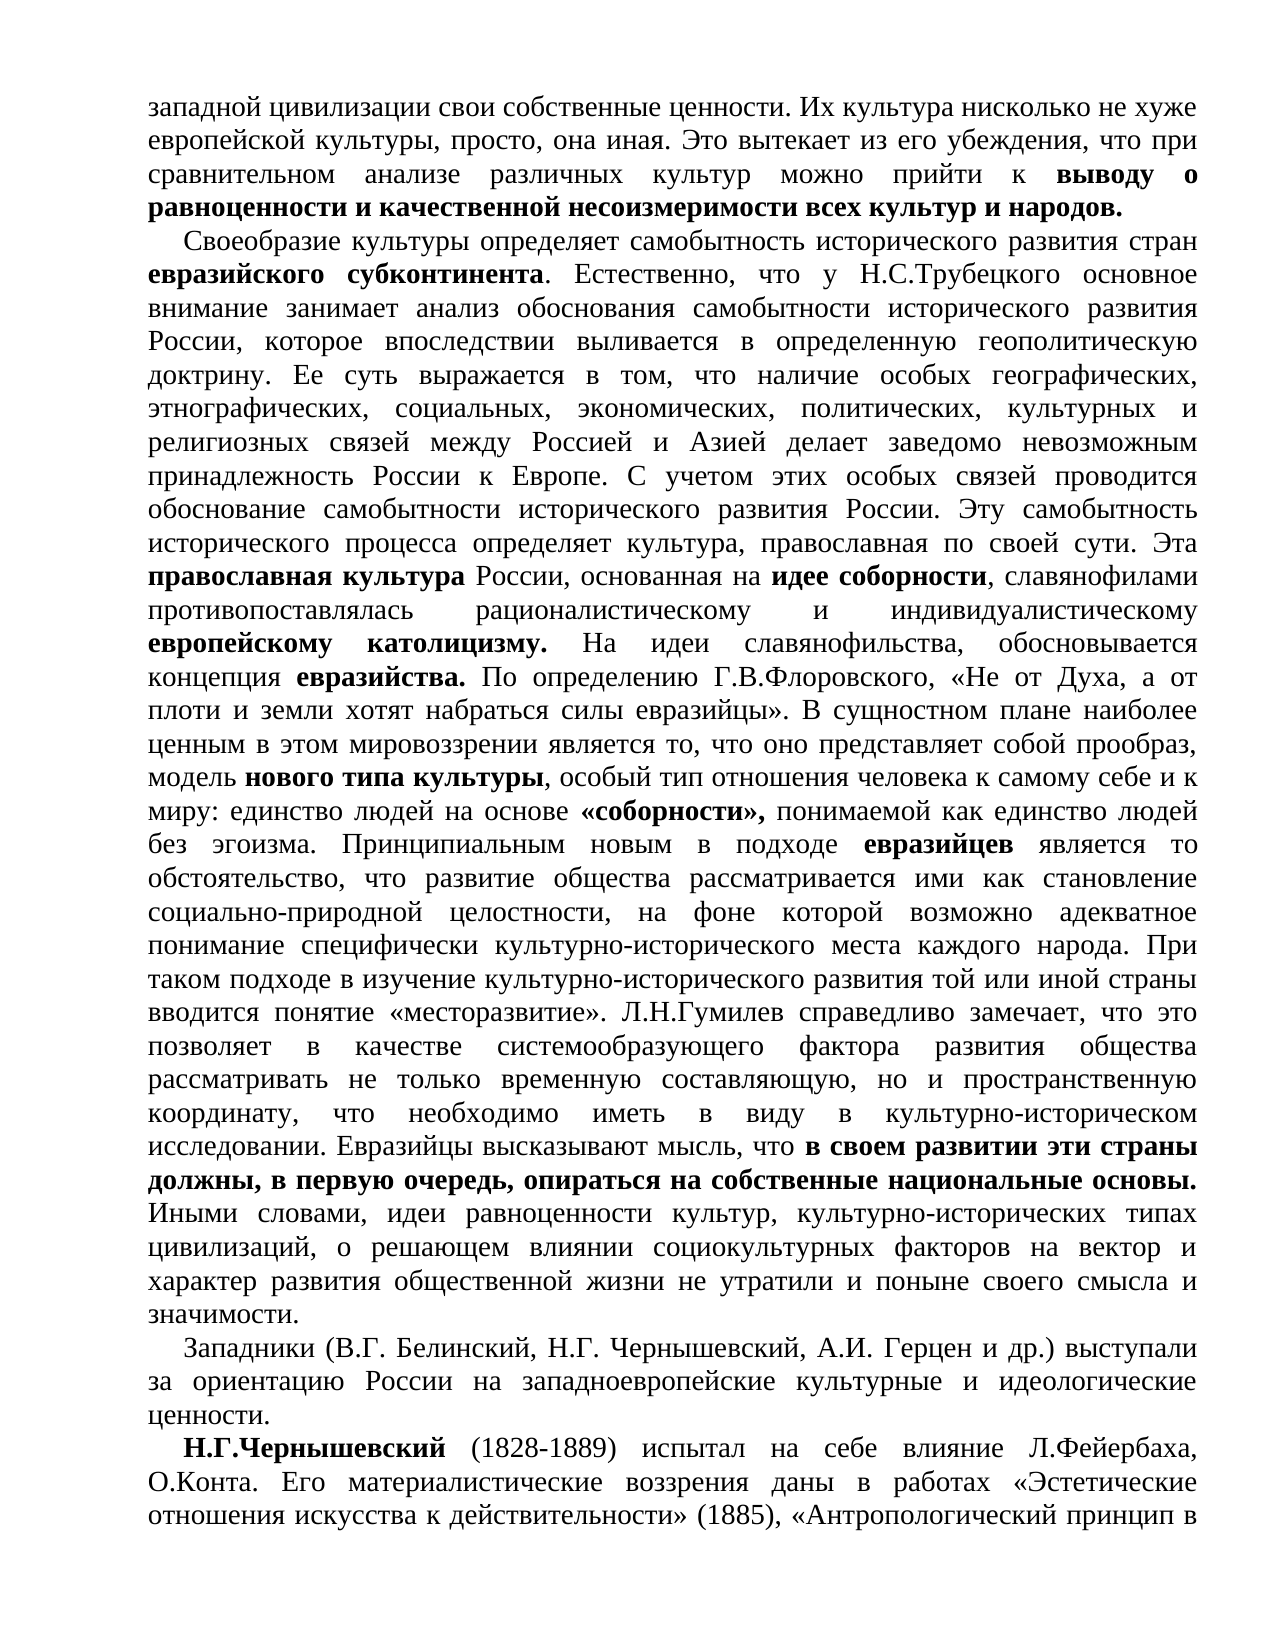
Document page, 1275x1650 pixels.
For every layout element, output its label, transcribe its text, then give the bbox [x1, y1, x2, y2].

text Своеобразие культуры определяет самобытность исторического развития стран евразийского субконтинента. Естественно, что у Н.С.Трубецкого основное внимание занимает анализ обоснования самобытности исторического развития России, которое впоследствии выливается в определенную геополитическую доктрину. Ее суть выражается в том, что наличие особых географических, этнографических, социальных, экономических, политических, культурных и религиозных связей между Россией и Азией делает заведомо невозможным принадлежность России к Европе. С учетом этих особых связей проводится обоснование самобытности исторического развития России. Эту самобытность исторического процесса определяет культура, православная по своей сути. Эта православная культура России, основанная на идее соборности, славянофилами противопоставлялась рационалистическому и индивидуалистическому европейскому католицизму. На идеи славянофильства, обосновывается концепция евразийства. По определению Г.В.Флоровского, «Не от Духа, а от плоти и земли хотят набраться силы евразийцы». В сущностном плане наиболее ценным в этом мировоззрении является то, что оно представляет собой прообраз, модель нового типа культуры, особый тип отношения человека к самому себе и к миру: единство людей на основе «соборности», понимаемой как единство людей без эгоизма. Принципиальным новым в подходе евразийцев является то обстоятельство, что развитие общества рассматривается ими как становление социально-природной целостности, на фоне которой возможно адекватное понимание специфически культурно-исторического места каждого народа. При таком подходе в изучение культурно-исторического развития той или иной страны вводится понятие «месторазвитие». Л.Н.Гумилев справедливо замечает, что это позволяет в качестве системообразующего фактора развития общества рассматривать не только временную составляющую, но и пространственную координату, что необходимо иметь в виду в культурно-историческом исследовании. Евразийцы высказывают мысль, что в своем развитии эти страны должны, в первую очередь, опираться на собственные национальные основы. Иными словами, идеи равноценности культур, культурно-исторических типах цивилизаций, о решающем влиянии социокультурных факторов на вектор и характер развития общественной жизни не утратили и поныне своего смысла и значимости. [148, 223, 1198, 1330]
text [148, 89, 1198, 223]
text Западники (В.Г. Белинский, Н.Г. Чернышевский, А.И. Герцен и др.) выступали за ориентацию России на западноевропейские культурные и идеологические ценности. [148, 1330, 1198, 1430]
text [148, 1430, 1198, 1531]
